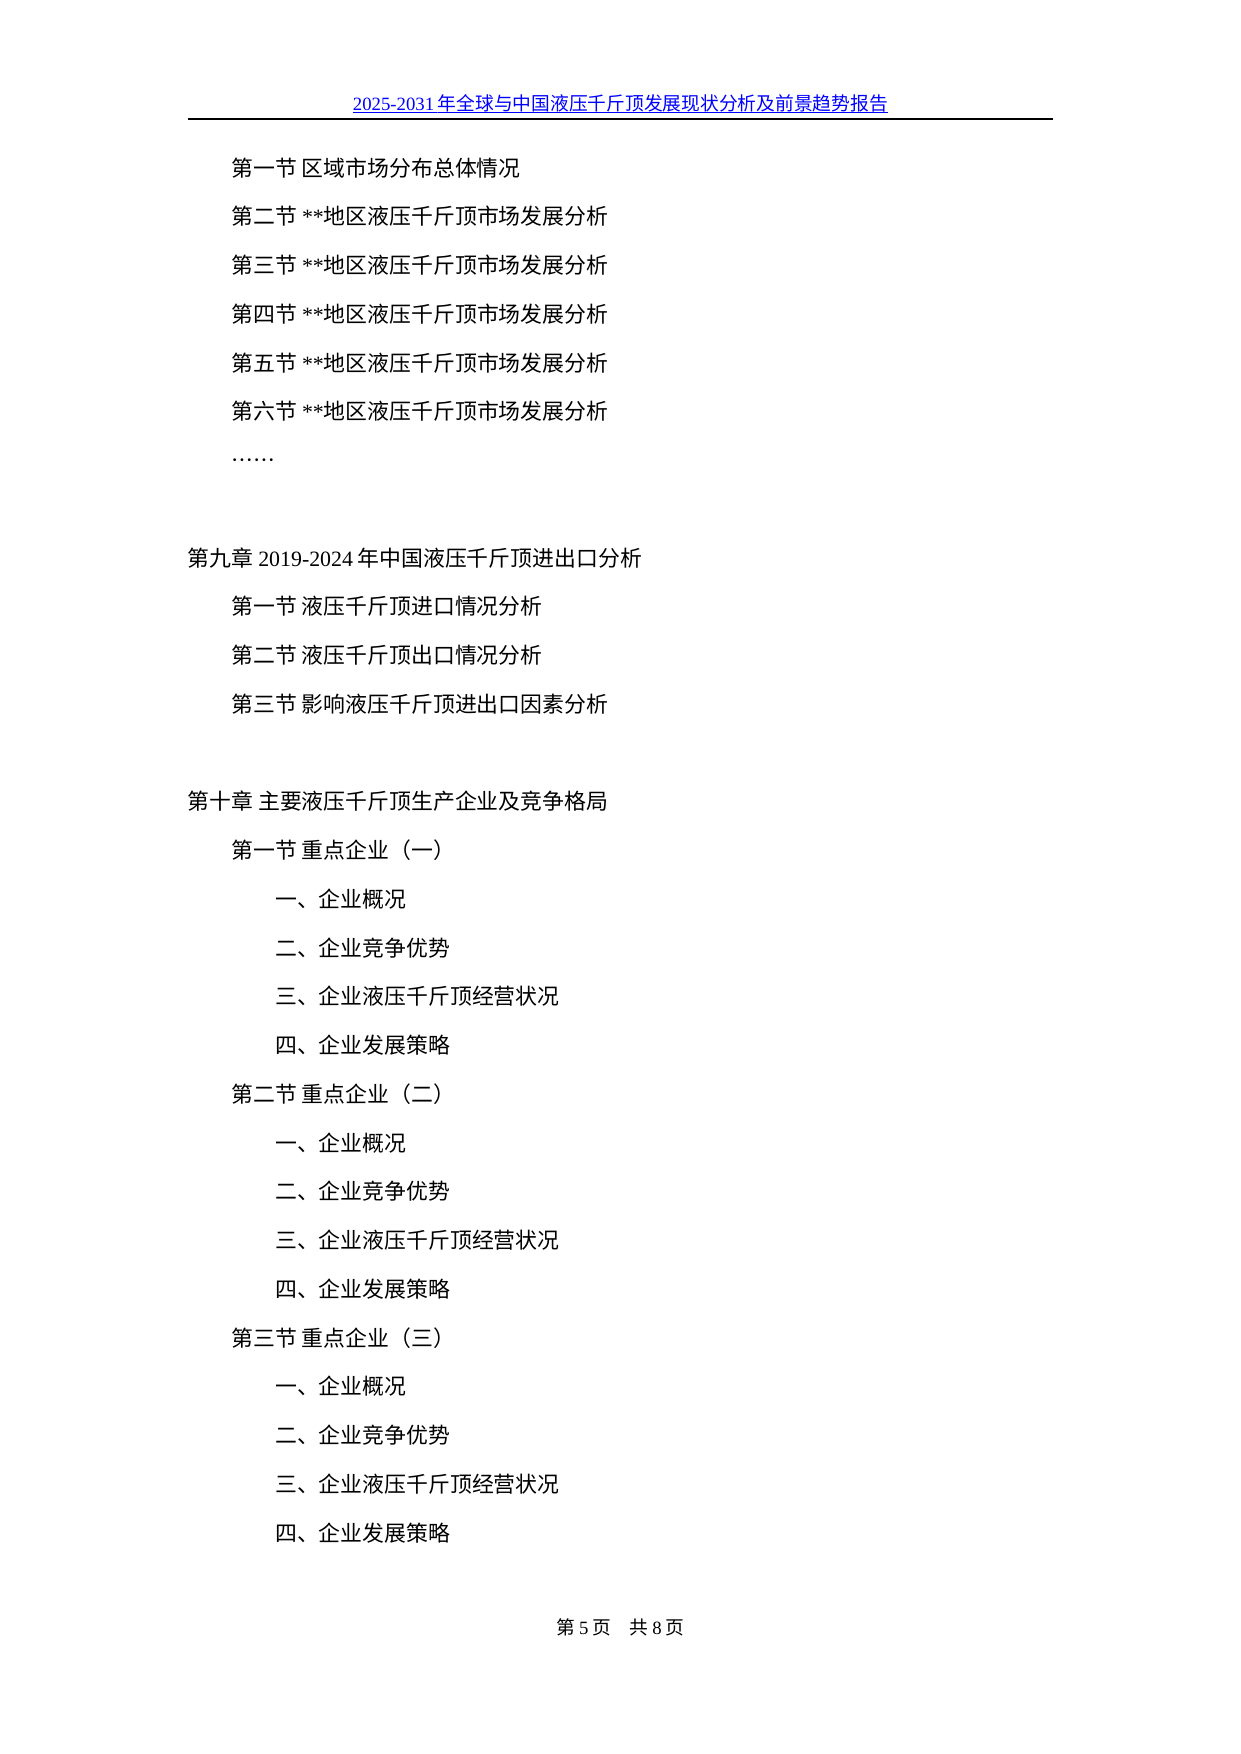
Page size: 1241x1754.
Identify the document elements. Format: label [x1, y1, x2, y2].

text [187, 150, 1053, 1548]
